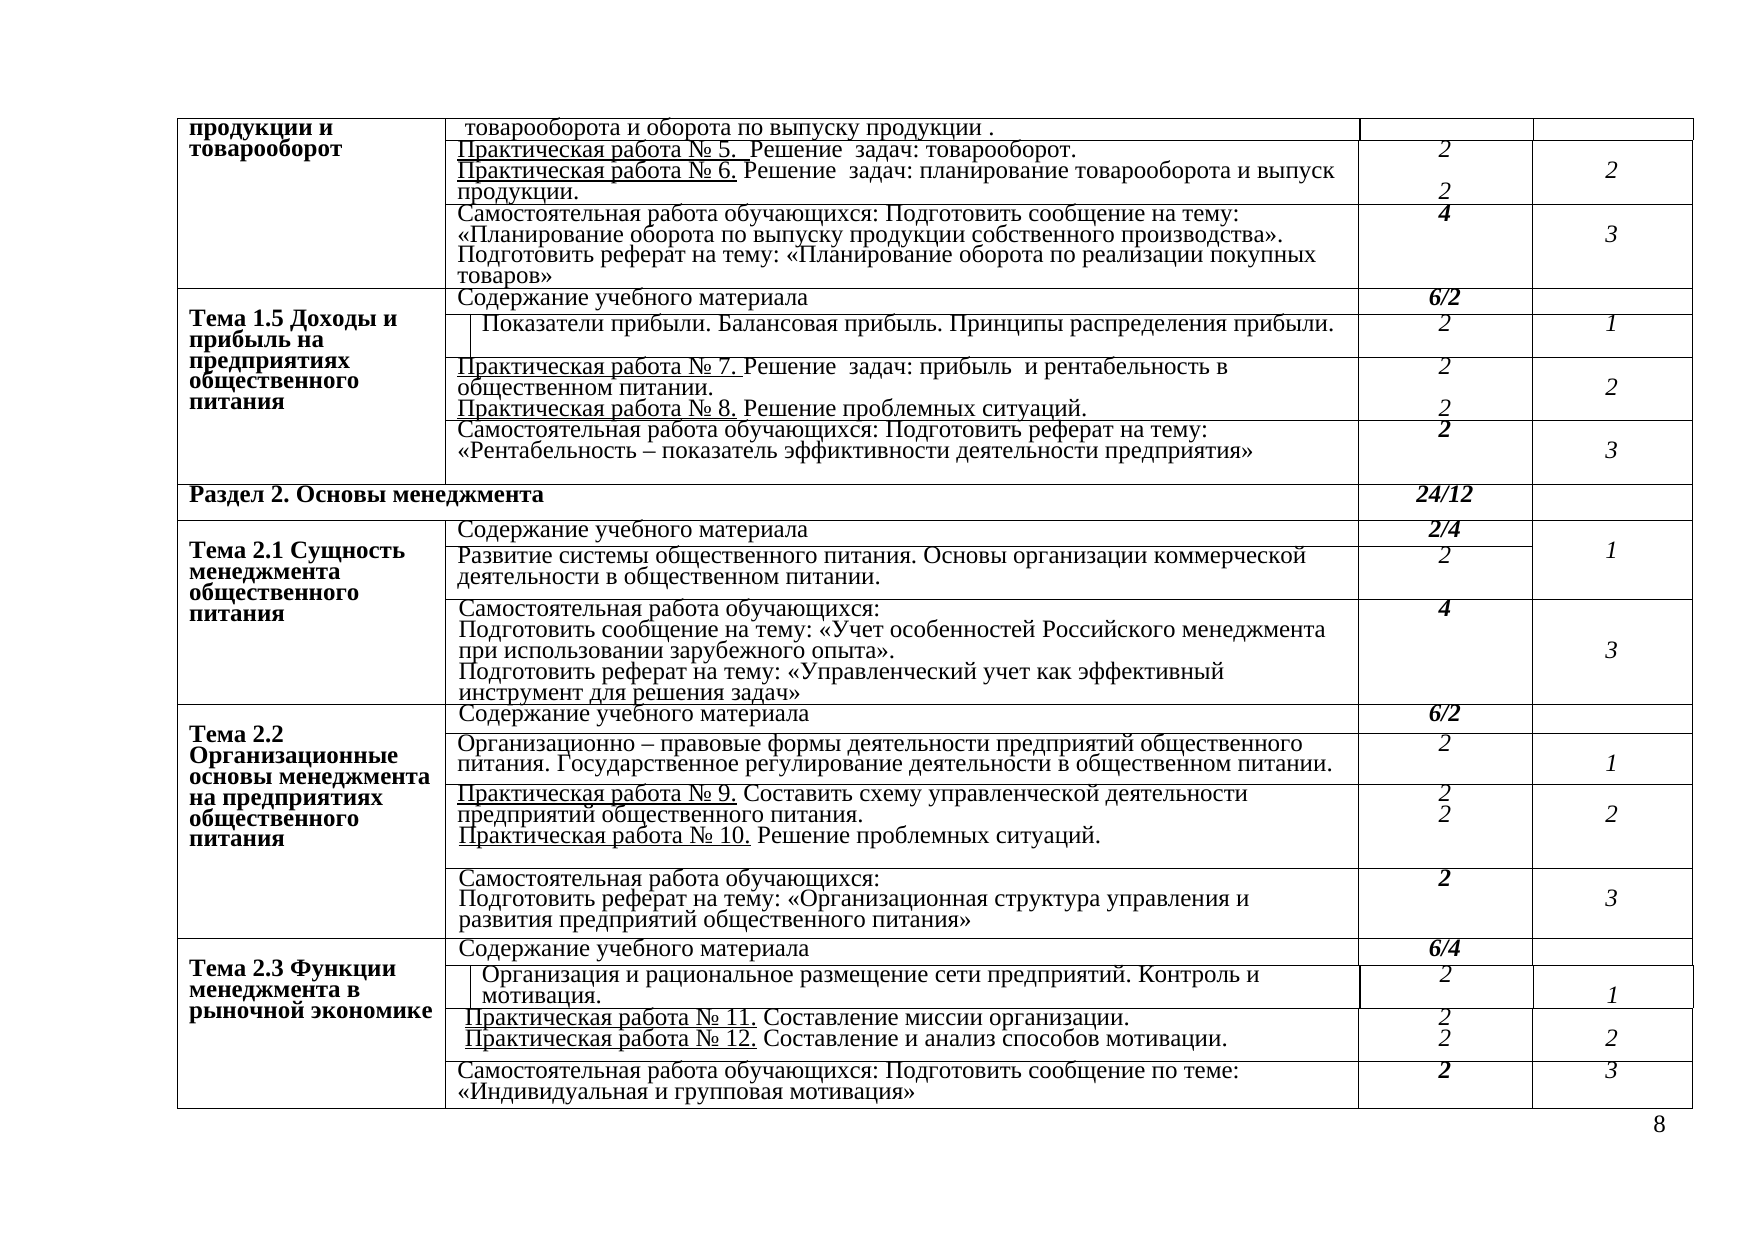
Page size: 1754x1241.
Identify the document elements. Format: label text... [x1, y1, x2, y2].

table_cell 1 [1534, 966, 1693, 1008]
table_cell Практическая работа № 9. Составить схему управленческой деятельности предприятий общественного питания. Практическая работа № 10. Решение проблемных ситуаций. [446, 785, 1358, 868]
table_cell Организация и рациональное размещение сети предприятий. Контроль и мотивация. [471, 966, 1359, 1008]
table_cell 2 [1359, 734, 1532, 784]
table_cell 2 2 [1359, 785, 1532, 868]
table_cell Развитие системы общественного питания. Основы организации коммерческой деятельности в общественном питании. [446, 547, 1358, 599]
table_cell 2 [1533, 1009, 1692, 1061]
table_cell 2 [1361, 119, 1533, 140]
table_cell Тема 1.5 Доходы и прибыль на предприятиях общественного питания [178, 289, 445, 484]
table_cell Самостоятельная работа обучающихся: Подготовить реферат на тему: «Организационная структура управления и развития предприятий общественного питания» [446, 869, 1358, 938]
table_cell [1533, 939, 1692, 965]
table_cell Практическая работа № 5. Решение задач: товарооборот. Практическая работа № 6. Решение задач: планирование товарооборота и выпуск продукции. [446, 141, 1358, 203]
table_cell [1533, 485, 1692, 520]
table_cell 2 [1533, 358, 1692, 420]
table_cell Самостоятельная работа обучающихся: Подготовить реферат на тему: «Рентабельность – показатель эффиктивности деятельности предприятия» [446, 421, 1358, 484]
table_cell 1 [1533, 734, 1692, 784]
table_cell Практическая работа № 7. Решение задач: прибыль и рентабельность в общественном питании. Практическая работа № 8. Решение проблемных ситуаций. [446, 358, 1358, 420]
table_cell 2 2 [1359, 358, 1532, 420]
table_cell Практическая работа № 11. Составление миссии организации. Практическая работа № 12. Составление и анализ способов мотивации. [446, 1009, 1358, 1061]
table_cell 2 [1359, 421, 1532, 484]
table_cell Самостоятельная работа обучающихся: Подготовить сообщение на тему: «Учет особенностей Российского менеджмента при использовании зарубежного опыта». Подготовить реферат на тему: «Управленческий учет как эффективный инструмент для решения задач» [446, 600, 1358, 704]
table_cell [1533, 289, 1692, 314]
table_cell Раздел 2. Основы менеджмента [178, 485, 1358, 520]
table_cell Содержание учебного материала [446, 705, 1358, 733]
table_cell 6/2 [1359, 705, 1532, 733]
table_cell 6/4 [1359, 939, 1532, 965]
table_cell [446, 315, 470, 357]
table_cell 2 [1361, 966, 1533, 1008]
table_cell 2 [1359, 869, 1532, 938]
table_cell 1 [1533, 315, 1692, 357]
table_cell Содержание учебного материала [446, 939, 1358, 965]
table_cell 2 [1359, 547, 1532, 599]
table_cell 2 [1359, 315, 1532, 357]
table_cell Содержание учебного материала [446, 521, 1358, 546]
table_cell 3 [1533, 205, 1692, 288]
table_cell 2 [1533, 141, 1692, 203]
table_cell 3 [1533, 869, 1692, 938]
table_cell Организационно – правовые формы деятельности предприятий общественного питания. Государственное регулирование деятельности в общественном питании. [446, 734, 1358, 784]
table_cell 2 2 [1359, 1062, 1532, 1108]
table_cell Самостоятельная работа обучающихся: Подготовить сообщение на тему: «Планирование оборота по выпуску продукции собственного производства». Подготовить реферат на тему: «Планирование оборота по реализации покупных товаров» [446, 205, 1358, 288]
table_cell 1 [1533, 521, 1692, 599]
table_cell Тема 2.3 Функции менеджмента в рыночной экономике [178, 939, 445, 1108]
table_cell 2 [1533, 785, 1692, 868]
table_cell 2/4 [1359, 521, 1532, 546]
table_cell 3 [1533, 1062, 1692, 1108]
table_cell 3 [1533, 600, 1692, 704]
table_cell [446, 1062, 1358, 1108]
table_cell Показатели прибыли. Балансовая прибыль. Принципы распределения прибыли. [471, 315, 1358, 357]
table_cell 6/2 [1359, 289, 1532, 314]
table_cell 1 [1534, 119, 1693, 140]
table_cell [446, 119, 1359, 140]
table_cell Содержание учебного материала [446, 289, 1358, 314]
table_cell 2 2 [1359, 1009, 1532, 1061]
table_cell [1533, 705, 1692, 733]
table_cell 4 [1359, 600, 1532, 704]
table_cell Тема 2.2 Организационные основы менеджмента на предприятиях общественного питания [178, 705, 445, 938]
table_cell 3 [1533, 421, 1692, 484]
table_cell [446, 966, 470, 1008]
table_cell Тема 2.1 Сущность менеджмента общественного питания [178, 521, 445, 704]
table_cell 4 [1359, 205, 1532, 288]
table_cell 24/12 [1359, 485, 1532, 520]
table_cell 2 2 [1359, 141, 1532, 203]
